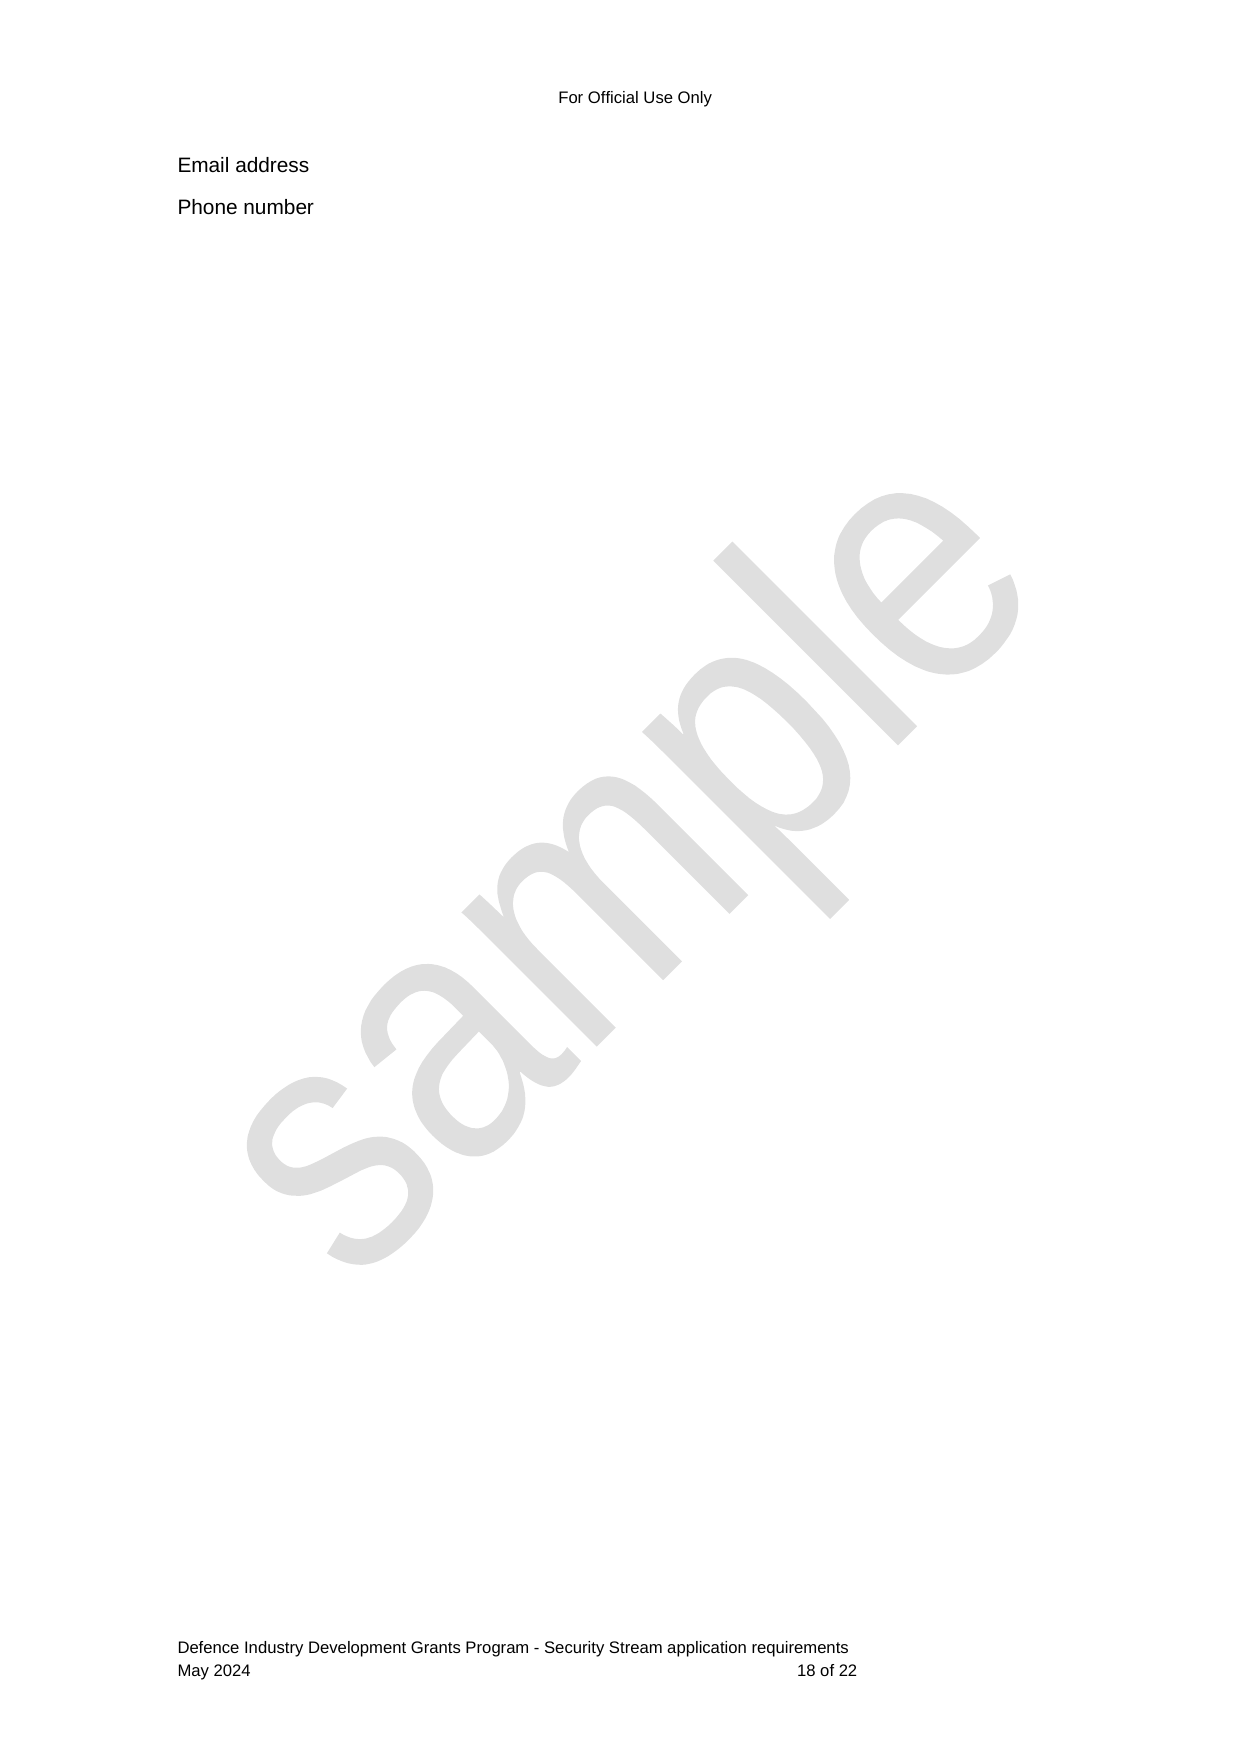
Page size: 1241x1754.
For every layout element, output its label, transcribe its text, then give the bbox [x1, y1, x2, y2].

text Email address [177, 148, 1092, 177]
text Phone number [177, 189, 1092, 218]
